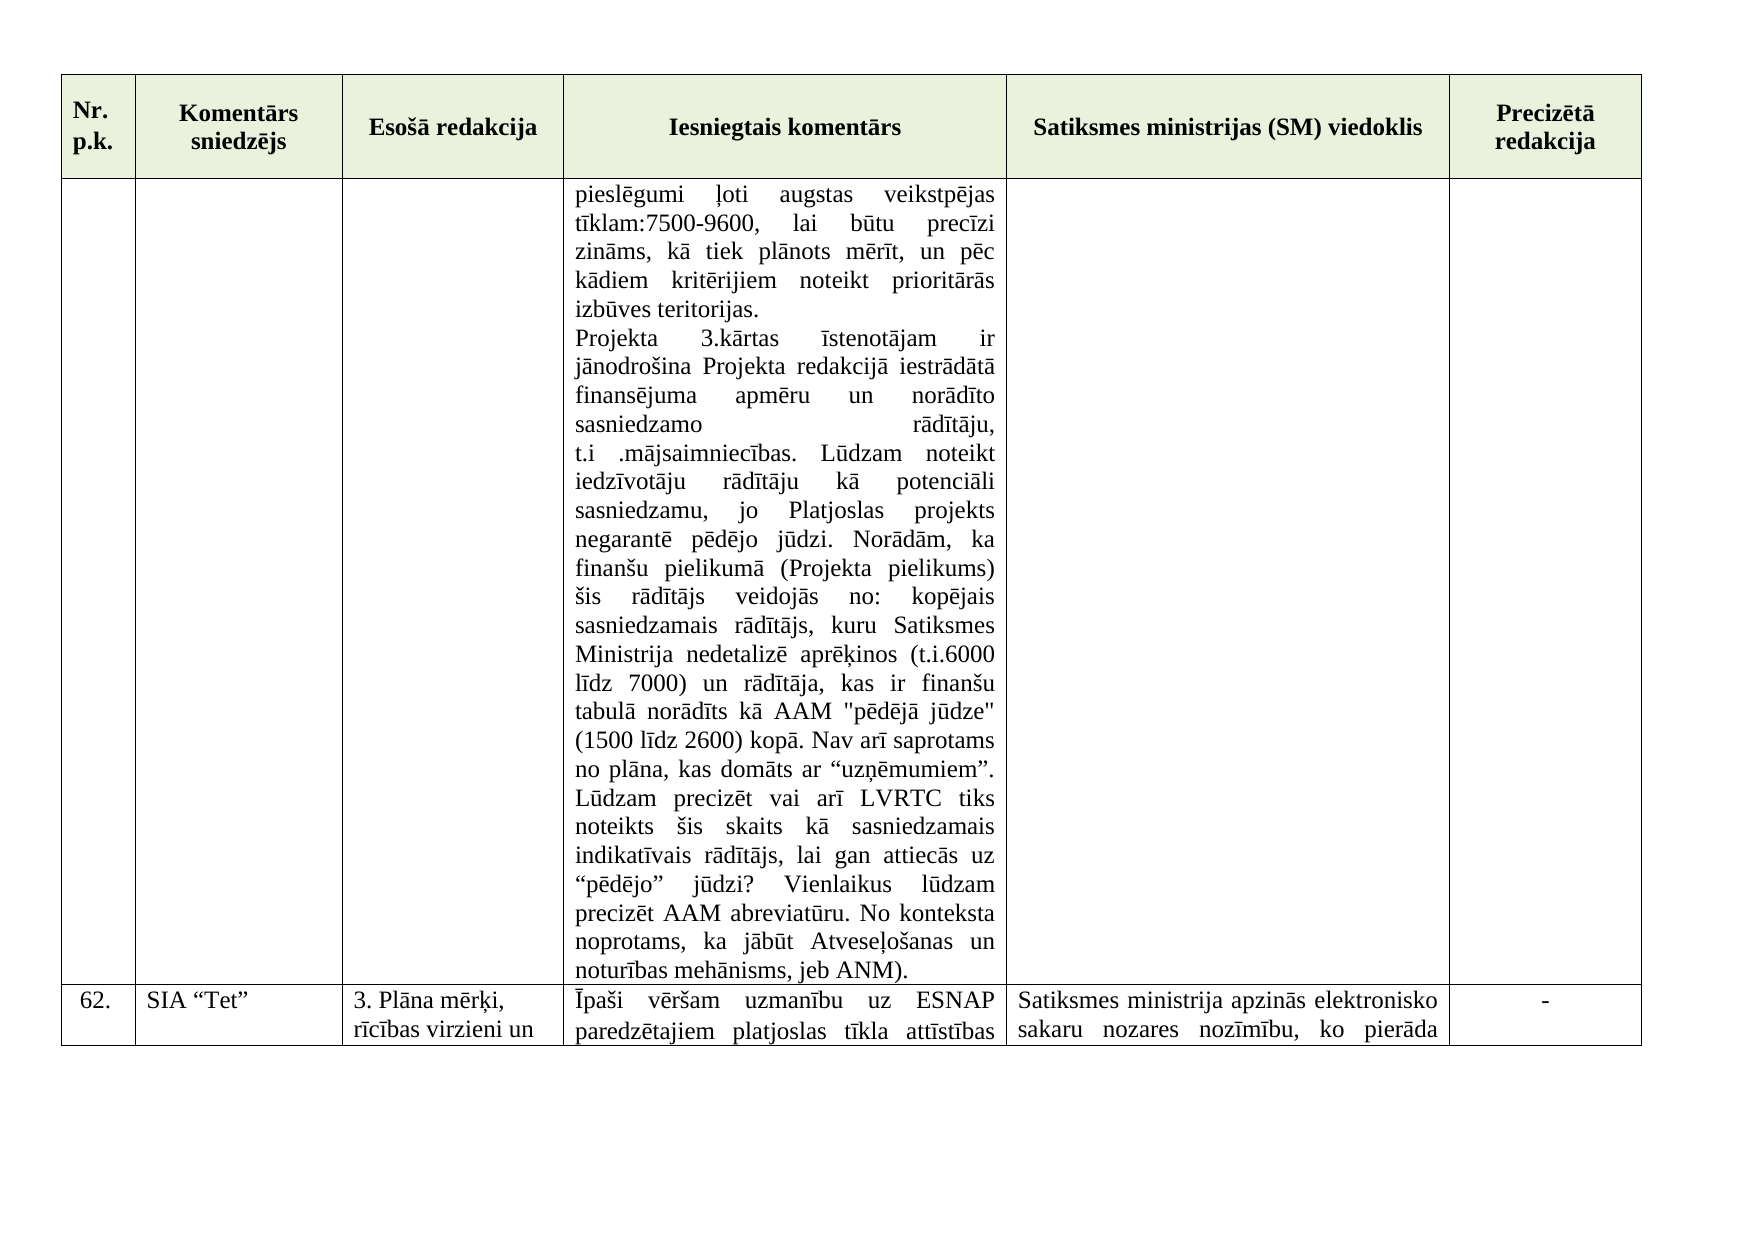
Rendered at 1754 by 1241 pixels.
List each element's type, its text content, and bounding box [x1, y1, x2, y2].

table_header Esošā redakcija [343, 75, 563, 178]
table_cell - [1450, 985, 1641, 1045]
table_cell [1007, 179, 1449, 984]
table_header Satiksmes ministrijas (SM) viedoklis [1007, 75, 1449, 178]
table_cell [564, 985, 1006, 1045]
table_header Precizētā redakcija [1450, 75, 1641, 178]
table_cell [1007, 985, 1449, 1045]
table_header Nr. p.k. [62, 75, 135, 178]
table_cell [343, 179, 563, 984]
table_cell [136, 179, 342, 984]
table_cell [62, 985, 135, 1045]
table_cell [1450, 179, 1641, 984]
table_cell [343, 985, 563, 1045]
table_header Iesniegtais komentārs [564, 75, 1006, 178]
table_cell [62, 179, 135, 984]
table_cell SIA “Tet” [136, 985, 342, 1045]
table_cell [564, 179, 1006, 984]
table_header Komentārs sniedzējs [136, 75, 342, 178]
